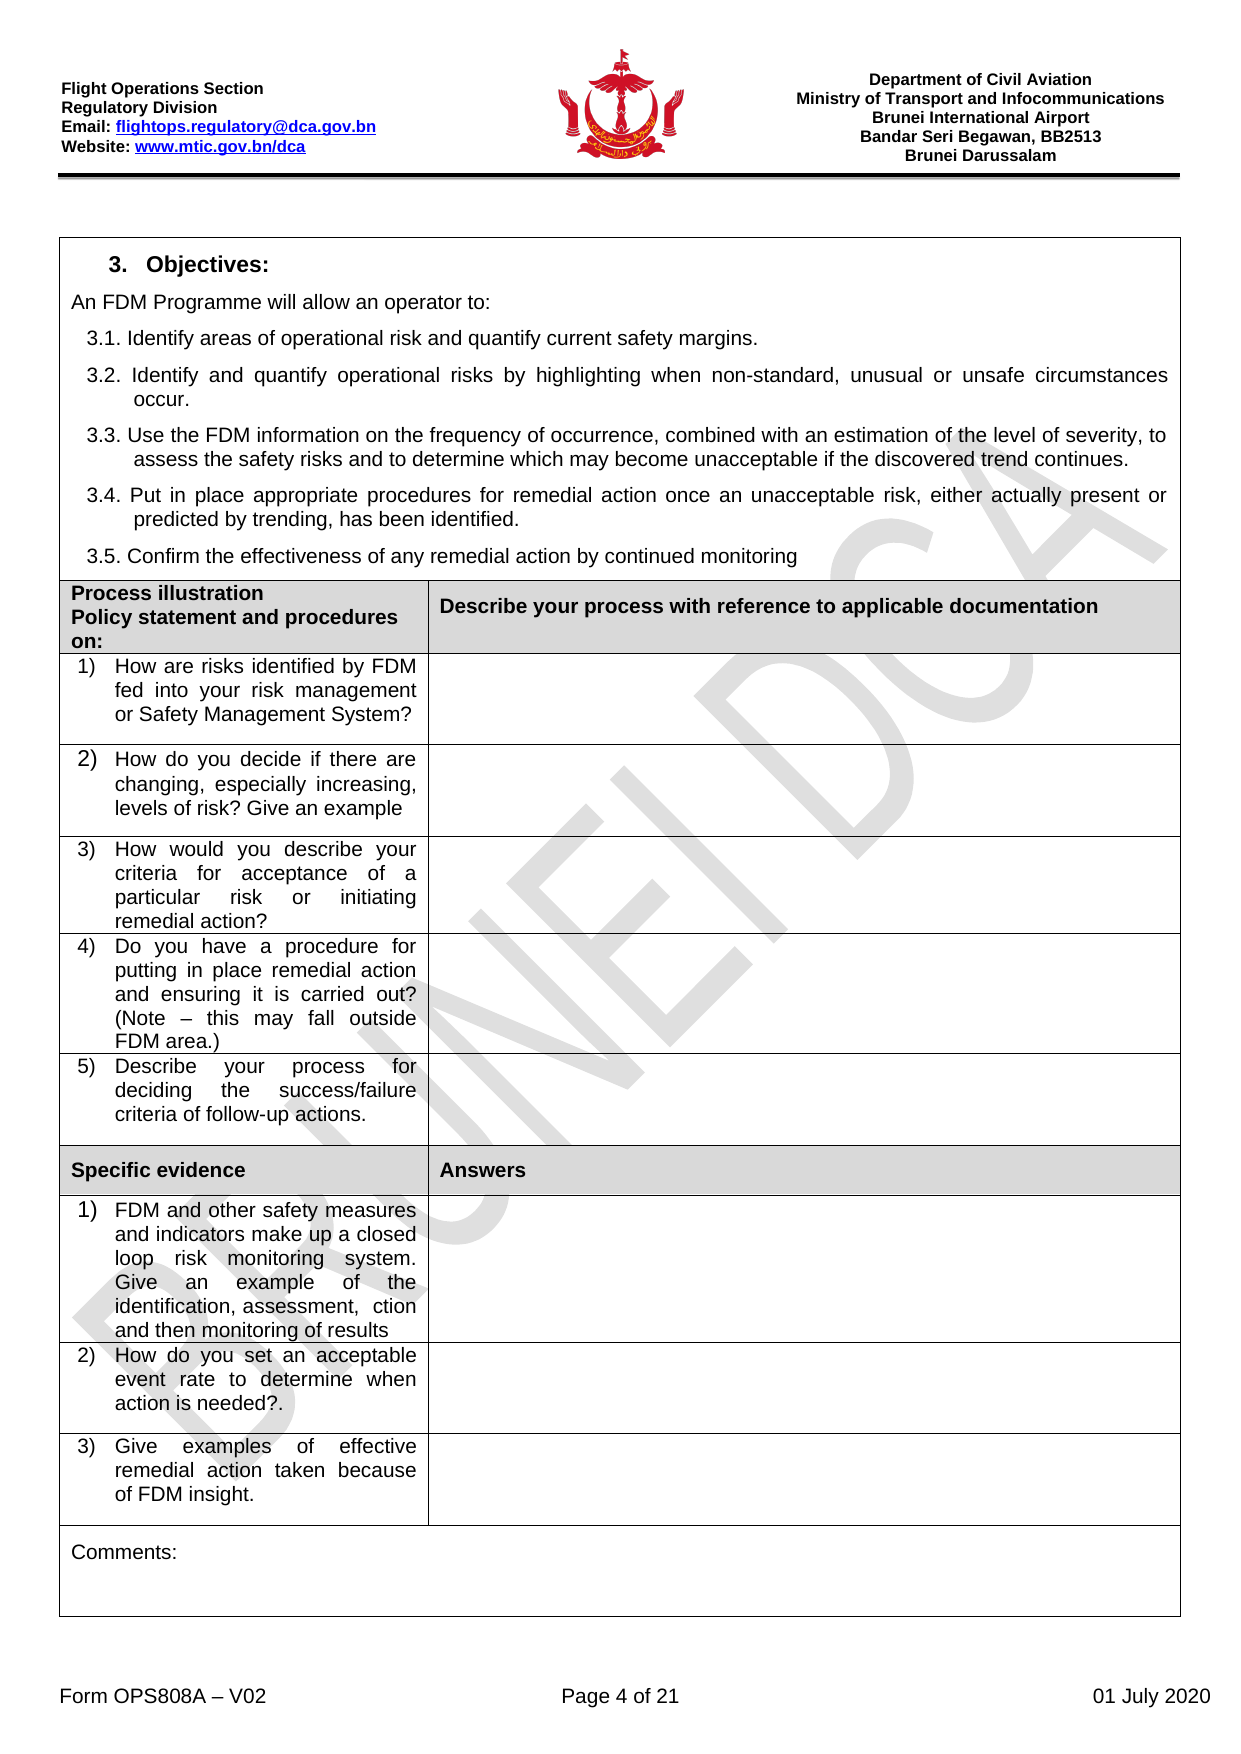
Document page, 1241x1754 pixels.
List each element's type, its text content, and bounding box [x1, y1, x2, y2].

table_cell Comments: [60, 1526, 1180, 1616]
table_cell [429, 1196, 1180, 1342]
table_cell [429, 745, 1180, 836]
table_cell Describe your process for deciding the success/failure criteria of follow-up actions. [60, 1054, 428, 1144]
table_cell [429, 1343, 1180, 1433]
table_header Objectives: An FDM Programme will allow an operator to: 3.1. Identify areas of operational risk and quantify current safety margins. 3.2. Identify and quantify operational risks by highlighting when non-standard, unusual or unsafe circumstances occur. 3.3. Use the FDM information on the frequency of occurrence, combined with an estimation of the level of severity, to assess the safety risks and to determine which may become unacceptable if the discovered trend continues. 3.4. Put in place appropriate procedures for remedial action once an unacceptable risk, either actually present or predicted by trending, has been identified. 3.5. Confirm the effectiveness of any remedial action by continued monitoring [60, 238, 1180, 580]
table_cell Answers [429, 1146, 1180, 1194]
picture [557, 48, 685, 160]
table_cell How do you set an acceptable event rate to determine when action is needed?. [60, 1343, 428, 1433]
table_cell Do you have a procedure for putting in place remedial action and ensuring it is carried out? (Note – this may fall outside FDM area.) [60, 934, 428, 1053]
table_cell [429, 837, 1180, 932]
table_cell FDM and other safety measures and indicators make up a closed loop risk monitoring system. Give an example of the identification, assessment, ction and then monitoring of results [60, 1196, 428, 1342]
table_cell [429, 654, 1180, 744]
table_cell Process illustration Policy statement and procedures on: [60, 581, 428, 653]
table_cell How would you describe your criteria for acceptance of a particular risk or initiating remedial action? [60, 837, 428, 932]
table_cell [429, 934, 1180, 1053]
table_cell [429, 1054, 1180, 1144]
table_cell Give examples of effective remedial action taken because of FDM insight. [60, 1434, 428, 1524]
table_cell How are risks identified by FDM fed into your risk management or Safety Management System? [60, 654, 428, 744]
table_cell Describe your process with reference to applicable documentation [429, 581, 1180, 653]
table_cell How do you decide if there are changing, especially increasing, levels of risk? Give an example [60, 745, 428, 836]
table_cell Specific evidence [60, 1146, 428, 1194]
table_cell [429, 1434, 1180, 1524]
